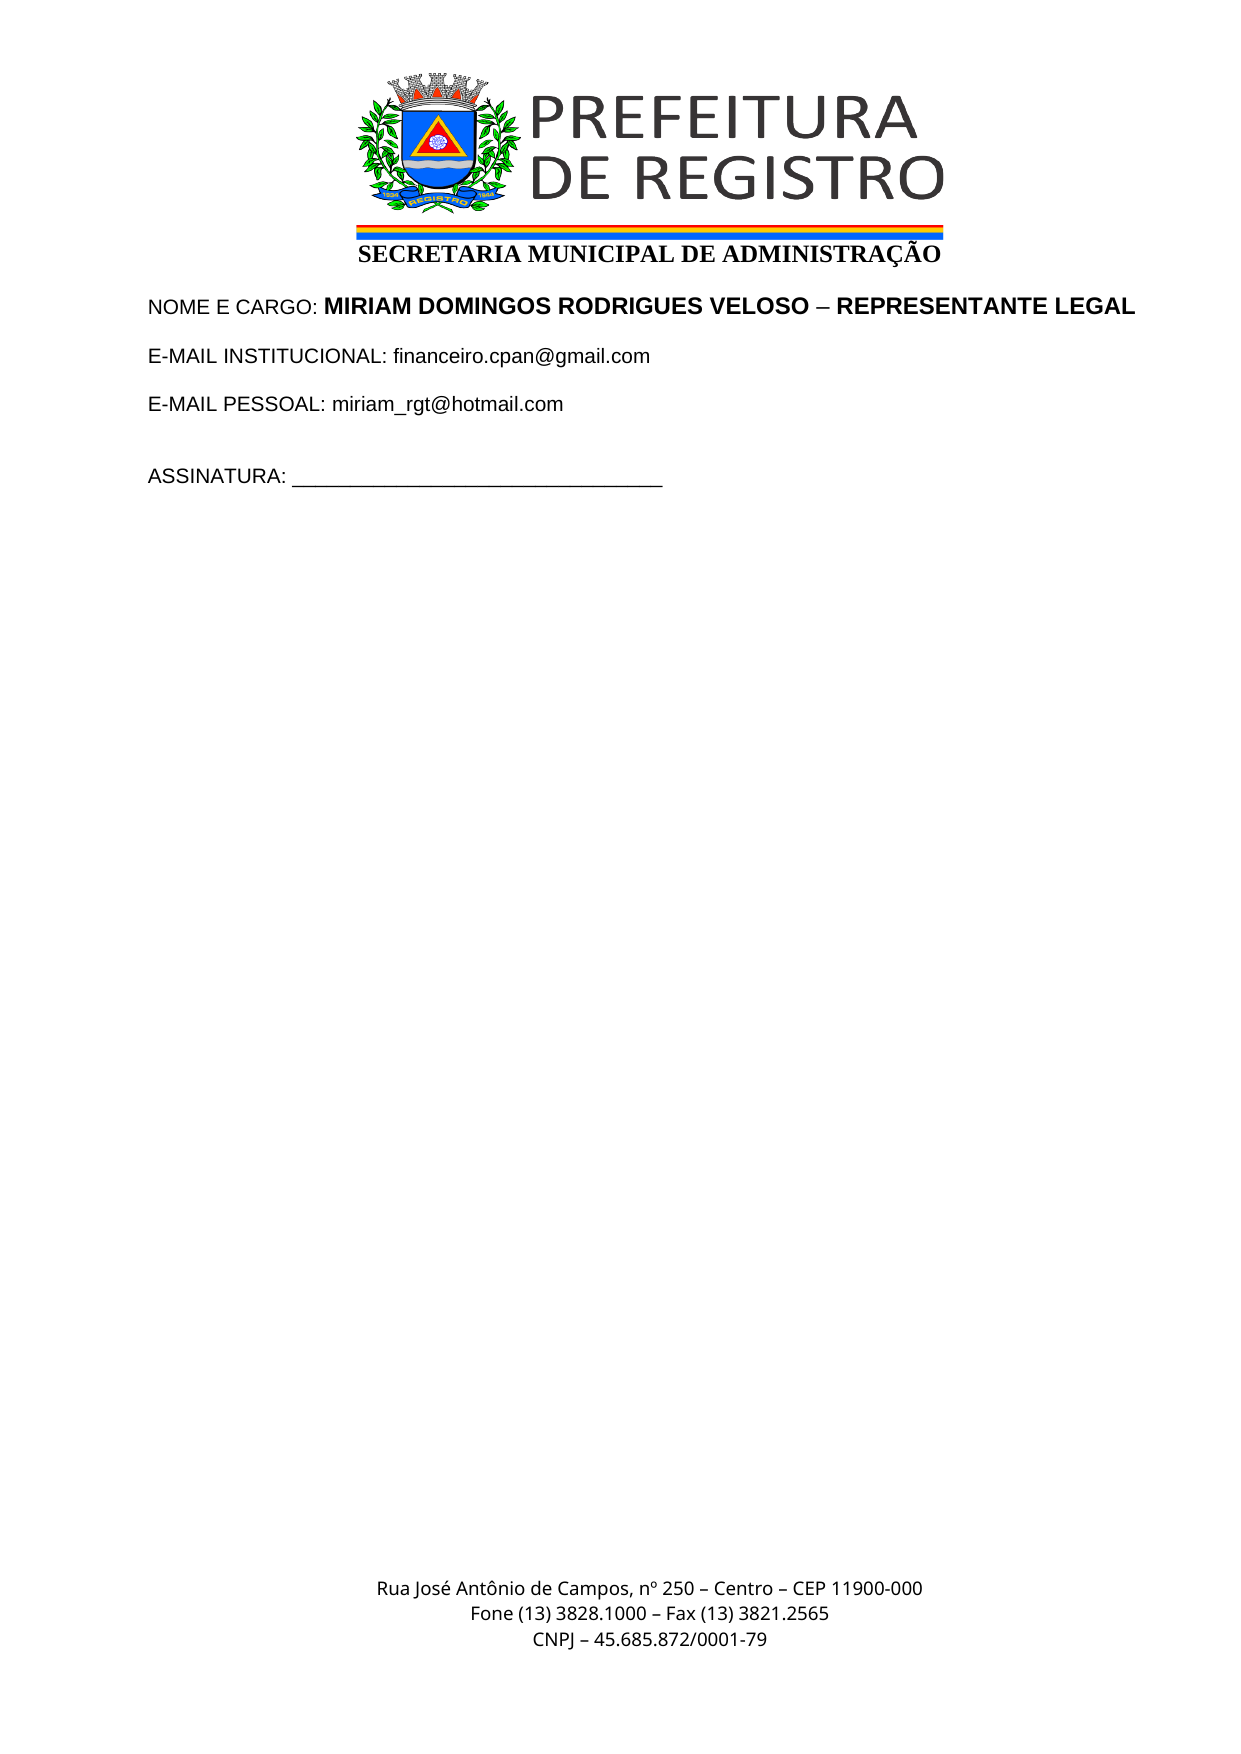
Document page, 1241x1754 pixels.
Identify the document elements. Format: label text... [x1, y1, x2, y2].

text ASSINATURA: ________________________________ [148, 463, 1152, 487]
text E-MAIL INSTITUCIONAL: financeiro.cpan@gmail.com [148, 344, 1152, 368]
picture [356, 73, 944, 240]
text E-MAIL PESSOAL: miriam_rgt@hotmail.com [148, 392, 1152, 416]
text NOME E CARGO: MIRIAM DOMINGOS RODRIGUES VELOSO – REPRESENTANTE LEGAL [148, 292, 1152, 320]
